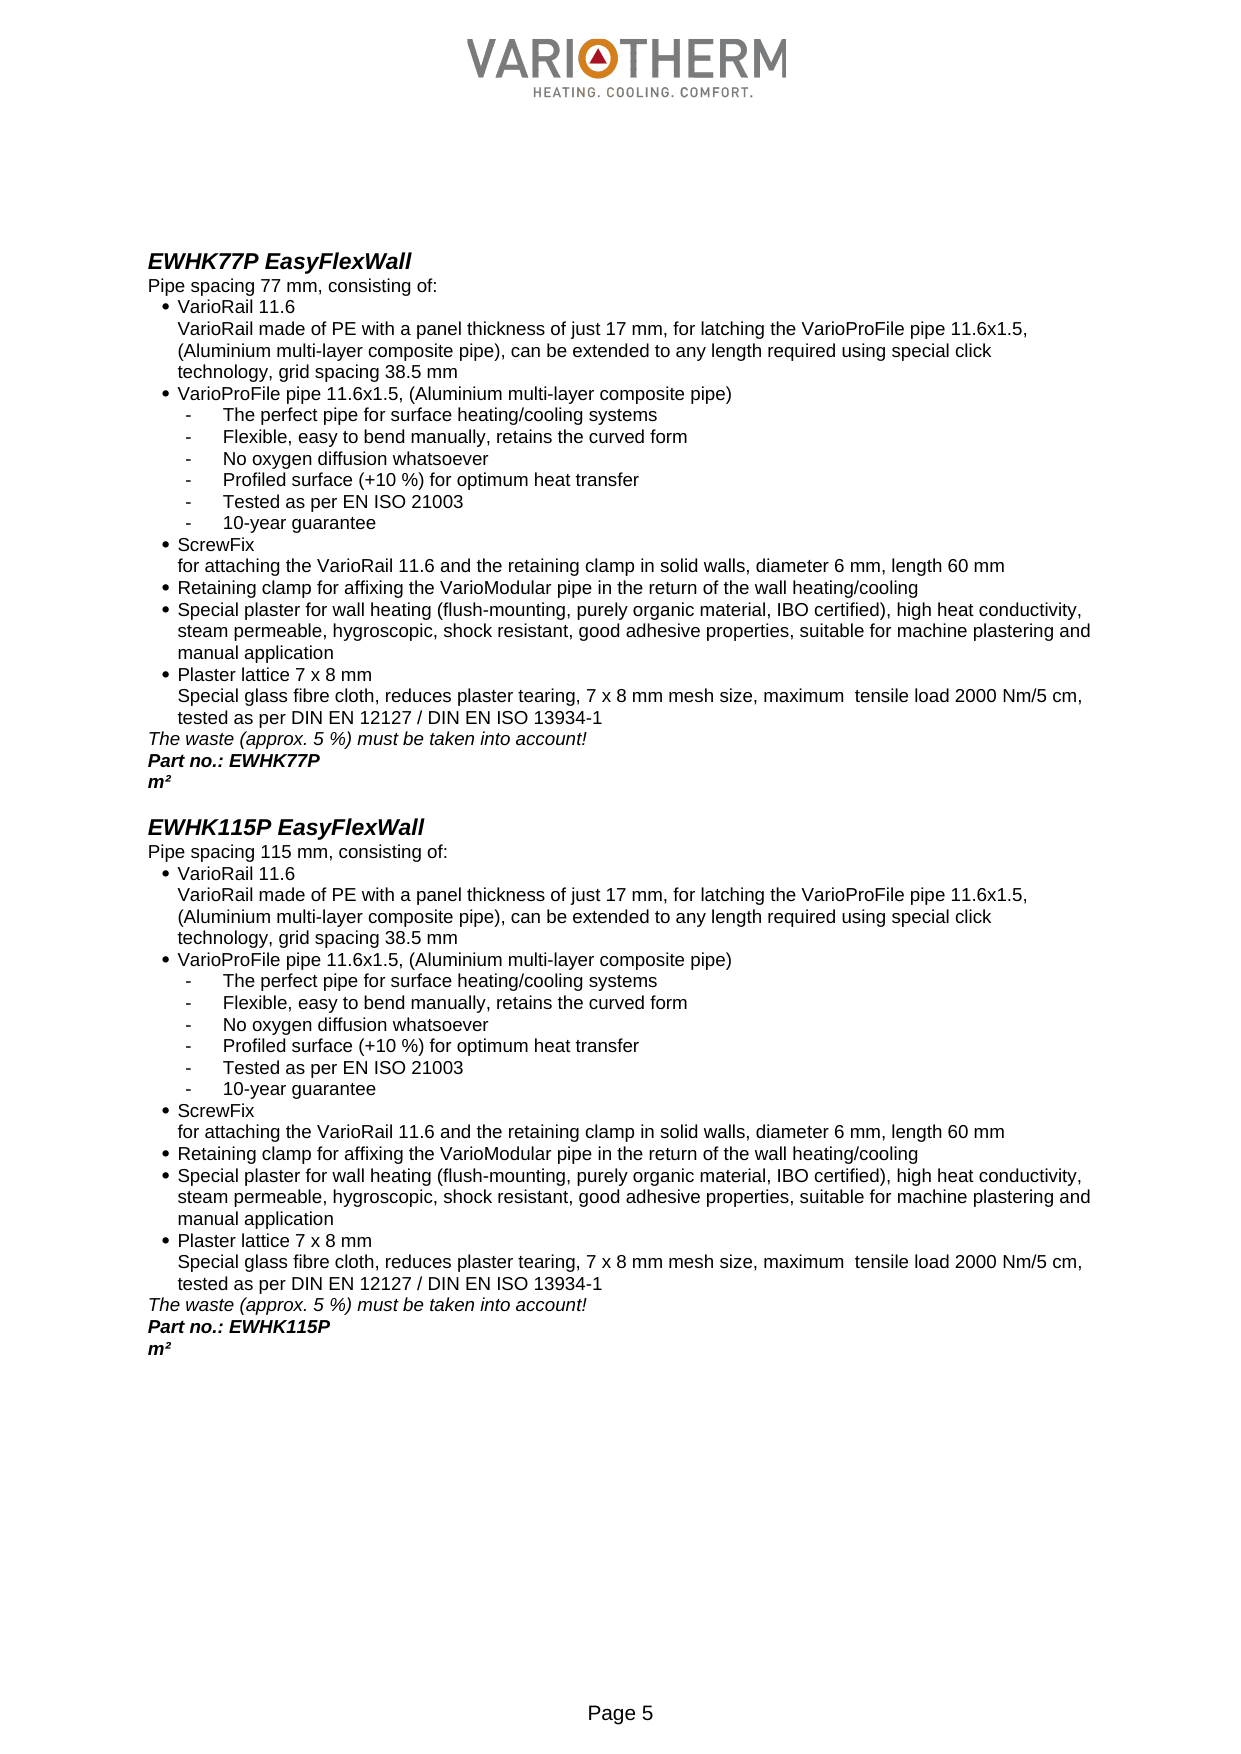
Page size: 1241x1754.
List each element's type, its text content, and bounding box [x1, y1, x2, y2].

list Flexible, easy to bend manually, retains the curved form [185, 426, 1092, 447]
text The waste (approx. 5 %) must be taken into account! [148, 728, 1092, 750]
list Flexible, easy to bend manually, retains the curved form [185, 992, 1092, 1013]
list ScrewFix for attaching the VarioRail 11.6 and the retaining clamp in solid walls, diameter 6 mm, length 60 mm [162, 534, 1092, 577]
picture [467, 38, 786, 99]
text Pipe spacing 115 mm, consisting of: [148, 841, 1092, 862]
list VarioProFile pipe 11.6x1.5, (Aluminium multi-layer composite pipe) [162, 383, 1092, 404]
list Special plaster for wall heating (flush-mounting, purely organic material, IBO certified), high heat conductivity, steam permeable, hygroscopic, shock resistant, good adhesive properties, suitable for machine plastering and manual application [162, 598, 1092, 663]
list No oxygen diffusion whatsoever [185, 447, 1092, 469]
list No oxygen diffusion whatsoever [185, 1013, 1092, 1035]
list Retaining clamp for affixing the VarioModular pipe in the return of the wall heating/cooling [162, 1143, 1092, 1164]
list VarioProFile pipe 11.6x1.5, (Aluminium multi-layer composite pipe) [162, 949, 1092, 970]
list Retaining clamp for affixing the VarioModular pipe in the return of the wall heating/cooling [162, 577, 1092, 598]
text The waste (approx. 5 %) must be taken into account! [148, 1294, 1092, 1316]
text EWHK115P EasyFlexWall [148, 814, 1092, 841]
list 10-year guarantee [185, 512, 1092, 534]
text m² [148, 771, 1092, 793]
list VarioRail 11.6 VarioRail made of PE with a panel thickness of just 17 mm, for latching the VarioProFile pipe 11.6x1.5, (Aluminium multi-layer composite pipe), can be extended to any length required using special click technology, grid spacing 38.5 mm [162, 862, 1092, 949]
list Plaster lattice 7 x 8 mm Special glass fibre cloth, reduces plaster tearing, 7 x 8 mm mesh size, maximum tensile load 2000 Nm/5 cm, tested as per DIN EN 12127 / DIN EN ISO 13934-1 [162, 663, 1092, 728]
list Tested as per EN ISO 21003 [185, 1057, 1092, 1078]
list Profiled surface (+10 %) for optimum heat transfer [185, 469, 1092, 491]
list ScrewFix for attaching the VarioRail 11.6 and the retaining clamp in solid walls, diameter 6 mm, length 60 mm [162, 1100, 1092, 1143]
list Special plaster for wall heating (flush-mounting, purely organic material, IBO certified), high heat conductivity, steam permeable, hygroscopic, shock resistant, good adhesive properties, suitable for machine plastering and manual application [162, 1164, 1092, 1229]
list The perfect pipe for surface heating/cooling systems [185, 970, 1092, 992]
list Profiled surface (+10 %) for optimum heat transfer [185, 1035, 1092, 1057]
text Part no.: EWHK115P [148, 1316, 1092, 1337]
text Pipe spacing 77 mm, consisting of: [148, 275, 1092, 296]
text m² [148, 1337, 1092, 1359]
text Part no.: EWHK77P [148, 750, 1092, 771]
list 10-year guarantee [185, 1078, 1092, 1100]
list VarioRail 11.6 VarioRail made of PE with a panel thickness of just 17 mm, for latching the VarioProFile pipe 11.6x1.5, (Aluminium multi-layer composite pipe), can be extended to any length required using special click technology, grid spacing 38.5 mm [162, 296, 1092, 383]
list Plaster lattice 7 x 8 mm Special glass fibre cloth, reduces plaster tearing, 7 x 8 mm mesh size, maximum tensile load 2000 Nm/5 cm, tested as per DIN EN 12127 / DIN EN ISO 13934-1 [162, 1229, 1092, 1294]
list Tested as per EN ISO 21003 [185, 491, 1092, 512]
list The perfect pipe for surface heating/cooling systems [185, 404, 1092, 426]
text EWHK77P EasyFlexWall [148, 248, 1092, 275]
